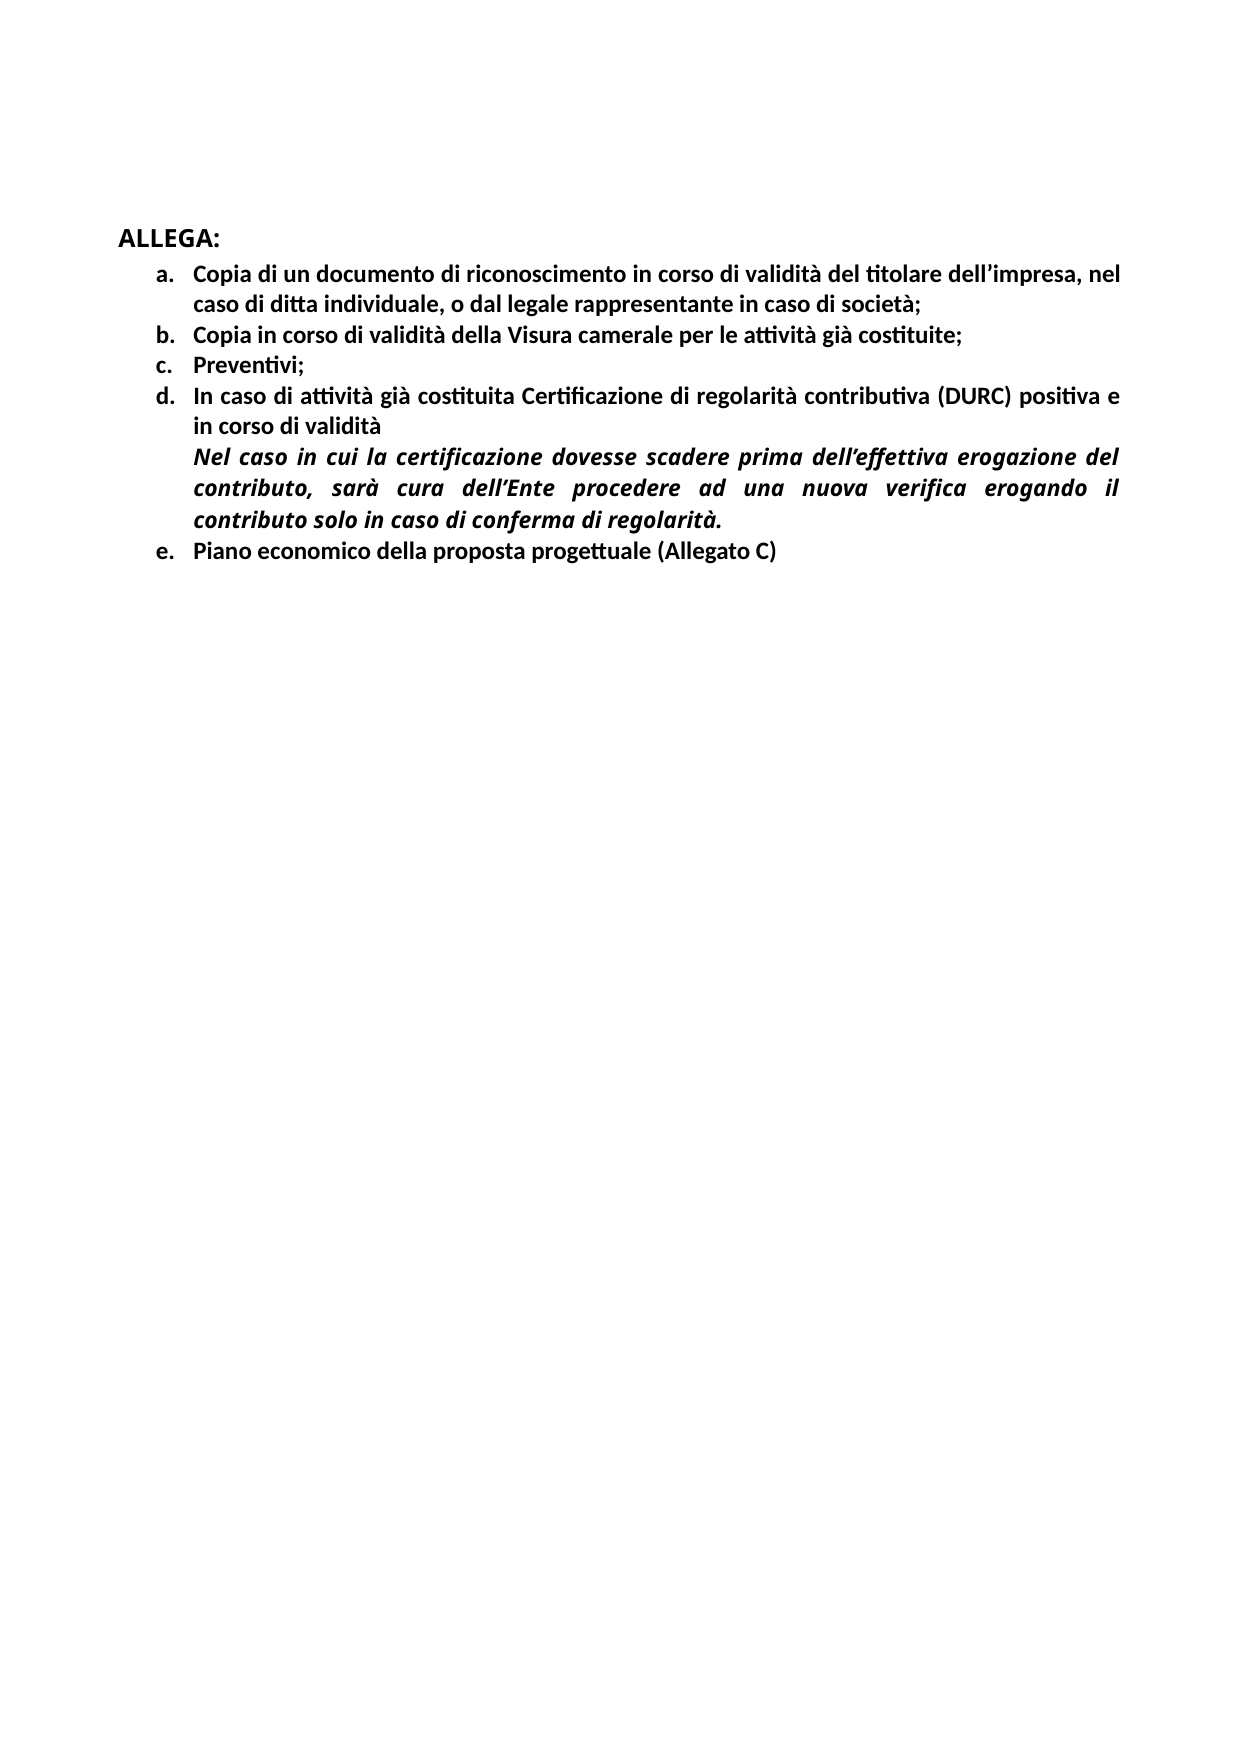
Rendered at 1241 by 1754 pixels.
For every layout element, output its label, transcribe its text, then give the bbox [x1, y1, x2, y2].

list Piano economico della proposta progettuale (Allegato C) [156, 535, 1122, 565]
list Copia di un documento di riconoscimento in corso di validità del titolare dell’impresa, nel caso di ditta individuale, o dal legale rappresentante in caso di società; [156, 258, 1122, 319]
text ALLEGA: [118, 221, 1122, 255]
list Copia in corso di validità della Visura camerale per le attività già costituite; [156, 319, 1122, 349]
list In caso di attività già costituita Certificazione di regolarità contributiva (DURC) positiva e in corso di validità [156, 380, 1122, 441]
list Preventivi; [156, 349, 1122, 380]
list Nel caso in cui la certificazione dovesse scadere prima dell’effettiva erogazione del contributo, sarà cura dell’Ente procedere ad una nuova verifica erogando il contributo solo in caso di conferma di regolarità. [193, 441, 1122, 535]
